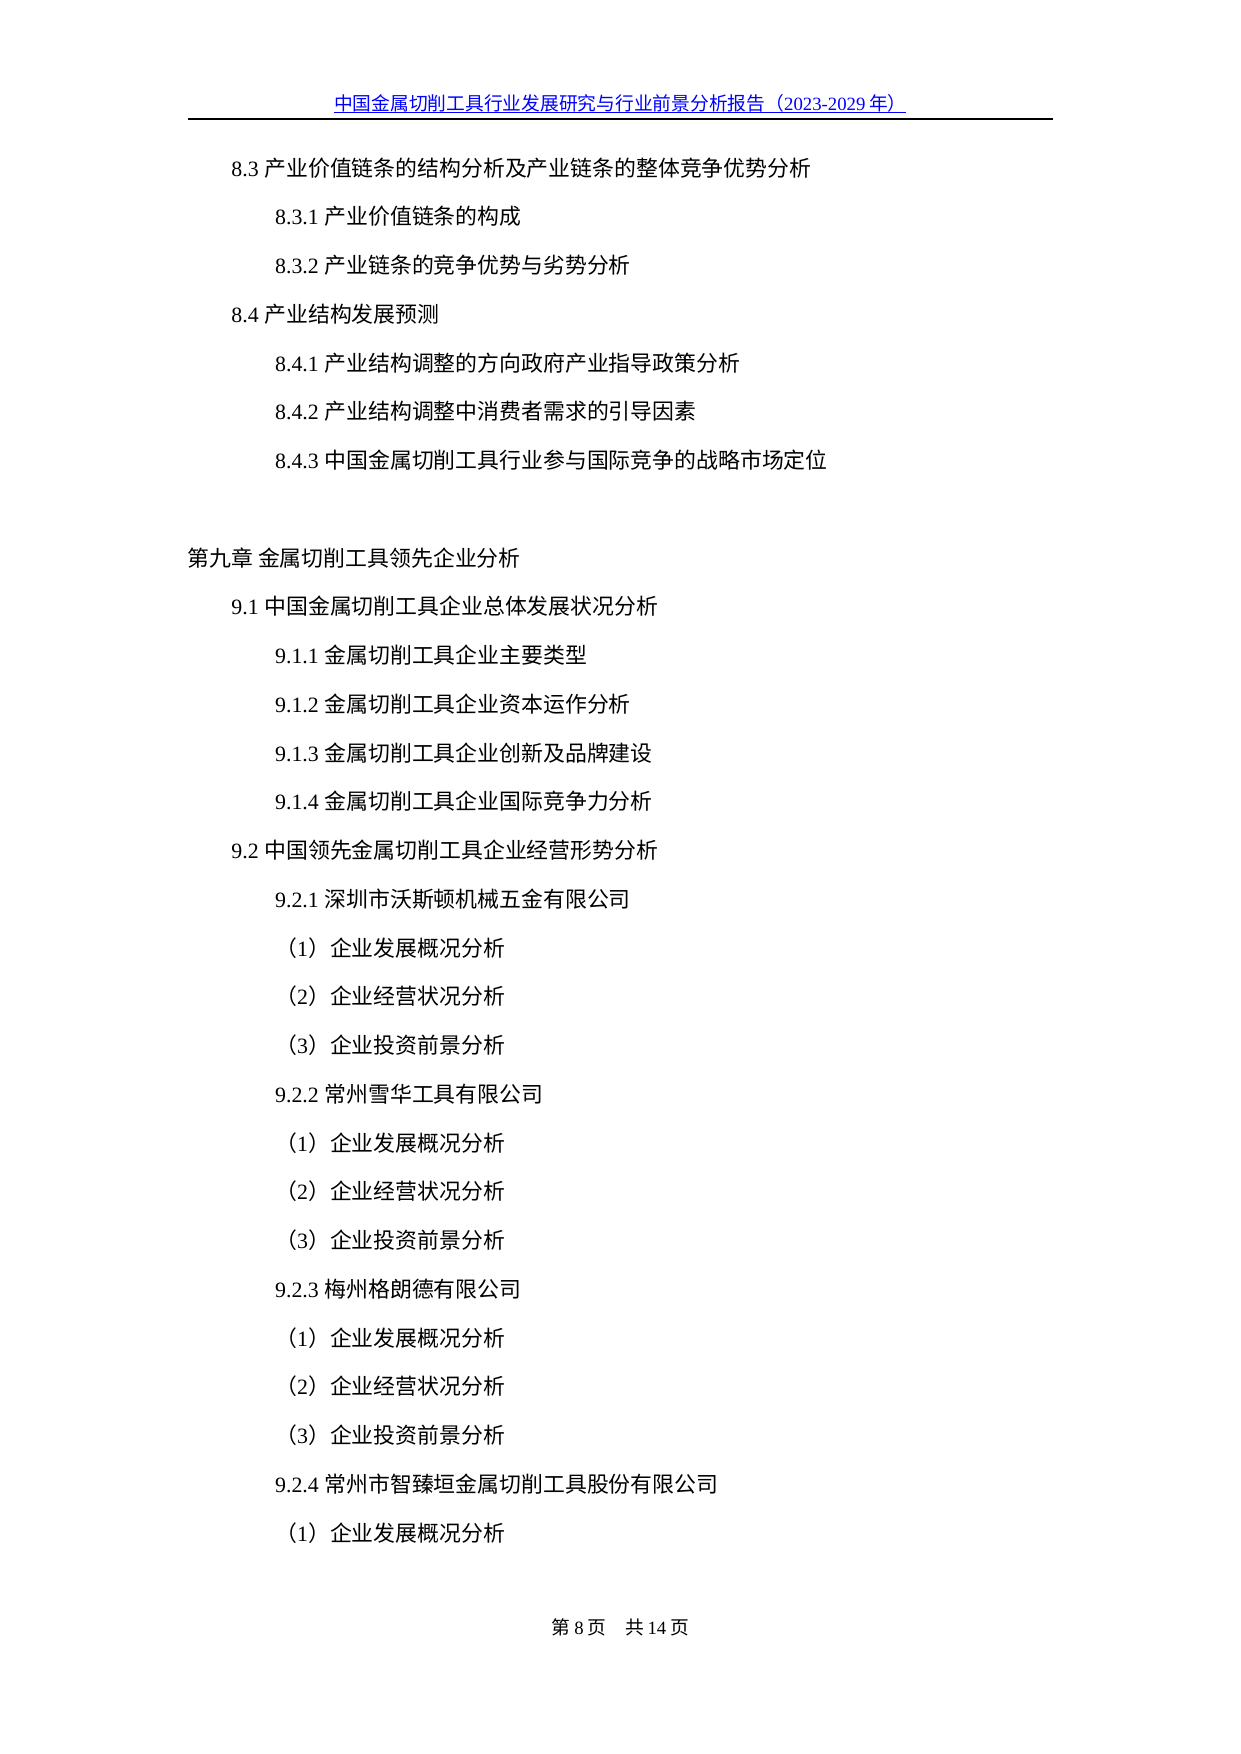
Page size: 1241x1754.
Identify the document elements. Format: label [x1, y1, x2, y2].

text [187, 150, 1053, 1548]
